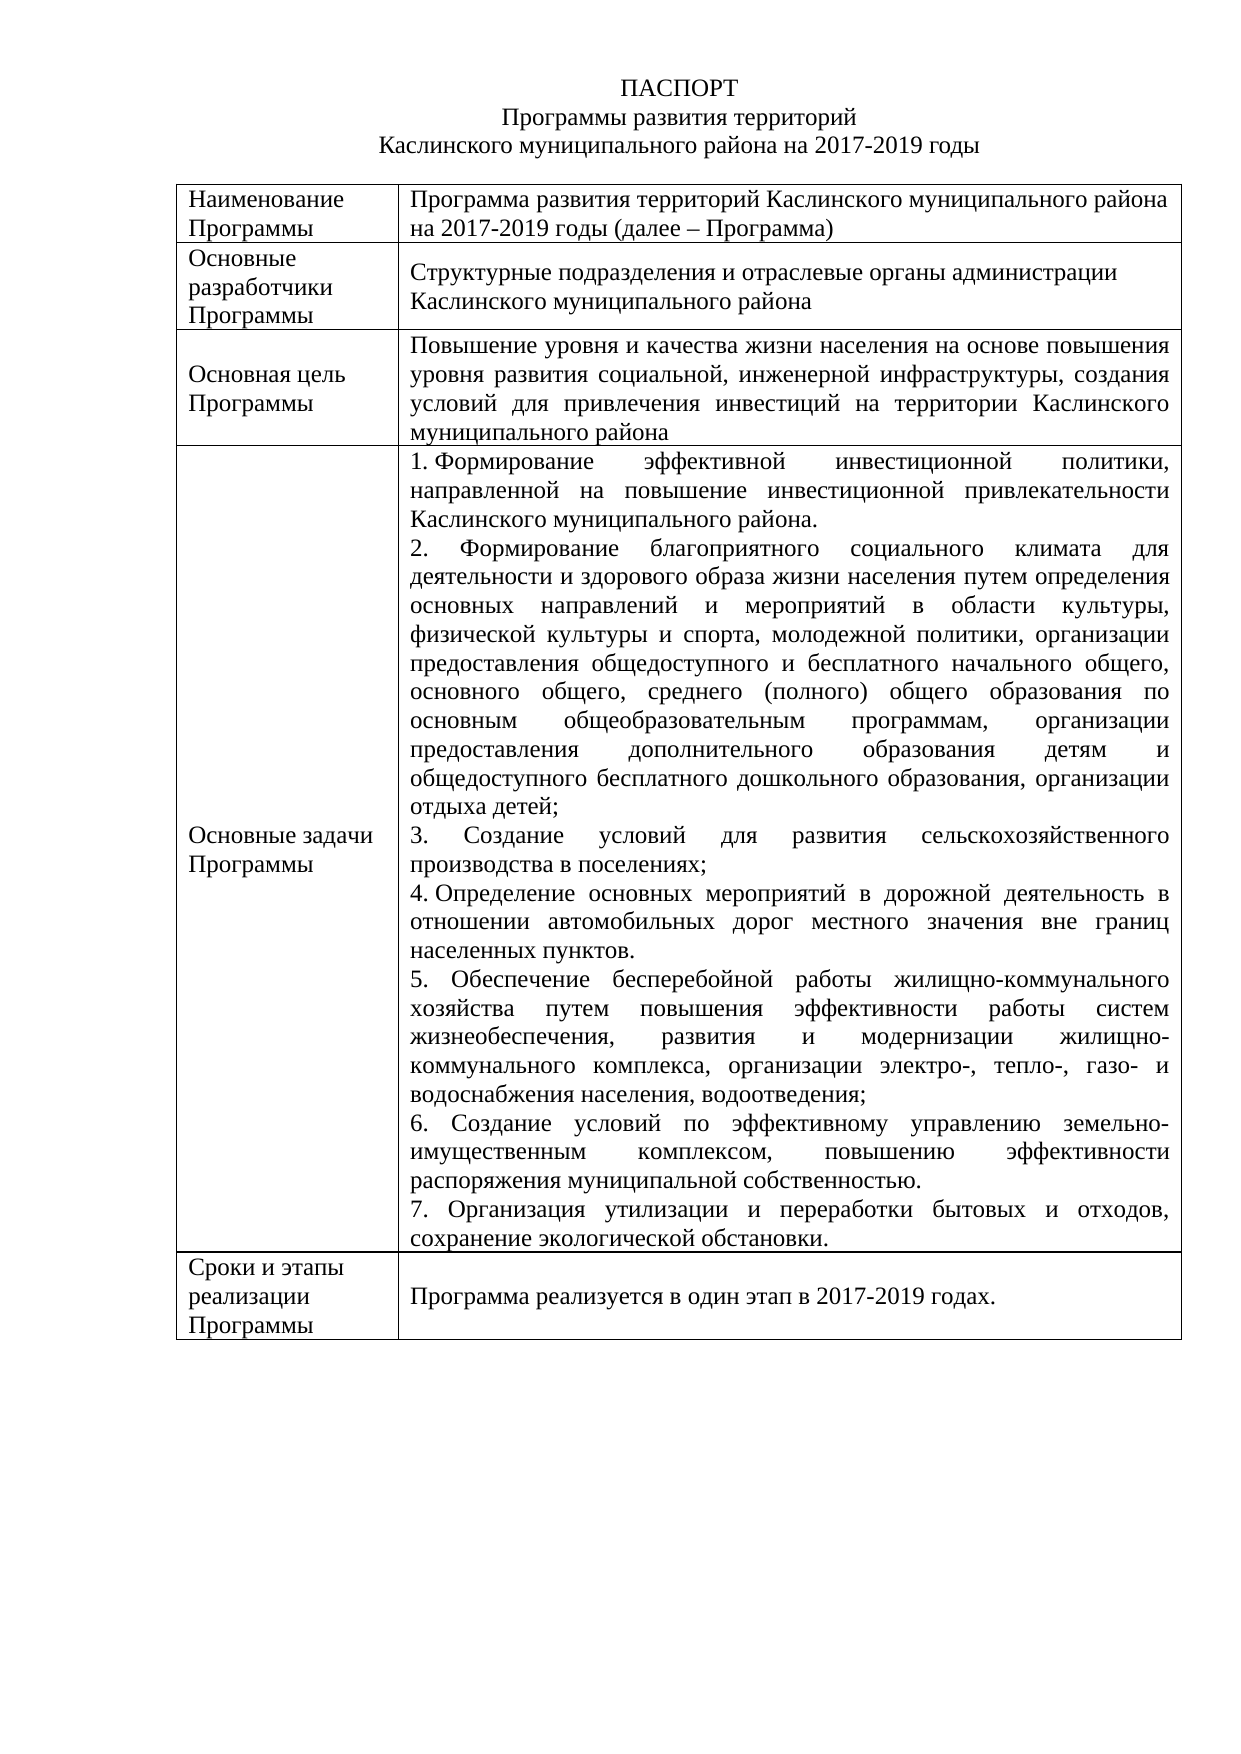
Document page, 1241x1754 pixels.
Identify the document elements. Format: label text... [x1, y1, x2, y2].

text ПАСПОРТ [177, 73, 1181, 102]
table_cell Повышение уровня и качества жизни населения на основе повышения уровня развития социальной, инженерной инфраструктуры, создания условий для привлечения инвестиций на территории Каслинского муниципального района [399, 330, 1181, 445]
table_cell Структурные подразделения и отраслевые органы администрации Каслинского муниципального района [399, 243, 1181, 329]
table_cell 1. Формирование эффективной инвестиционной политики, направленной на повышение инвестиционной привлекательности Каслинского муниципального района. 2. Формирование благоприятного социального климата для деятельности и здорового образа жизни населения путем определения основных направлений и мероприятий в области культуры, физической культуры и спорта, молодежной политики, организации предоставления общедоступного и бесплатного начального общего, основного общего, среднего (полного) общего образования по основным общеобразовательным программам, организации предоставления дополнительного образования детям и общедоступного бесплатного дошкольного образования, организации отдыха детей; 3. Создание условий для развития сельскохозяйственного производства в поселениях; 4. Определение основных мероприятий в дорожной деятельность в отношении автомобильных дорог местного значения вне границ населенных пунктов. 5. Обеспечение бесперебойной работы жилищно-коммунального хозяйства путем повышения эффективности работы систем жизнеобеспечения, развития и модернизации жилищно-коммунального комплекса, организации электро-, тепло-, газо- и водоснабжения населения, водоотведения; 6. Создание условий по эффективному управлению земельно-имущественным комплексом, повышению эффективности распоряжения муниципальной собственностью. 7. Организация утилизации и переработки бытовых и отходов, сохранение экологической обстановки. [399, 446, 1181, 1251]
table_cell Основные задачи Программы [177, 446, 398, 1251]
table_cell Программа реализуется в один этап в 2017-2019 годах. [399, 1253, 1181, 1339]
table_header Программа развития территорий Каслинского муниципального района на 2017-2019 годы (далее – Программа) [399, 185, 1181, 242]
table_cell Основная цель Программы [177, 330, 398, 445]
text Каслинского муниципального района на 2017-2019 годы [177, 131, 1181, 159]
table_header Наименование Программы [177, 185, 398, 242]
text Программы развития территорий [177, 102, 1181, 131]
table_cell Сроки и этапы реализации Программы [177, 1253, 398, 1339]
table_cell Основные разработчики Программы [177, 243, 398, 329]
